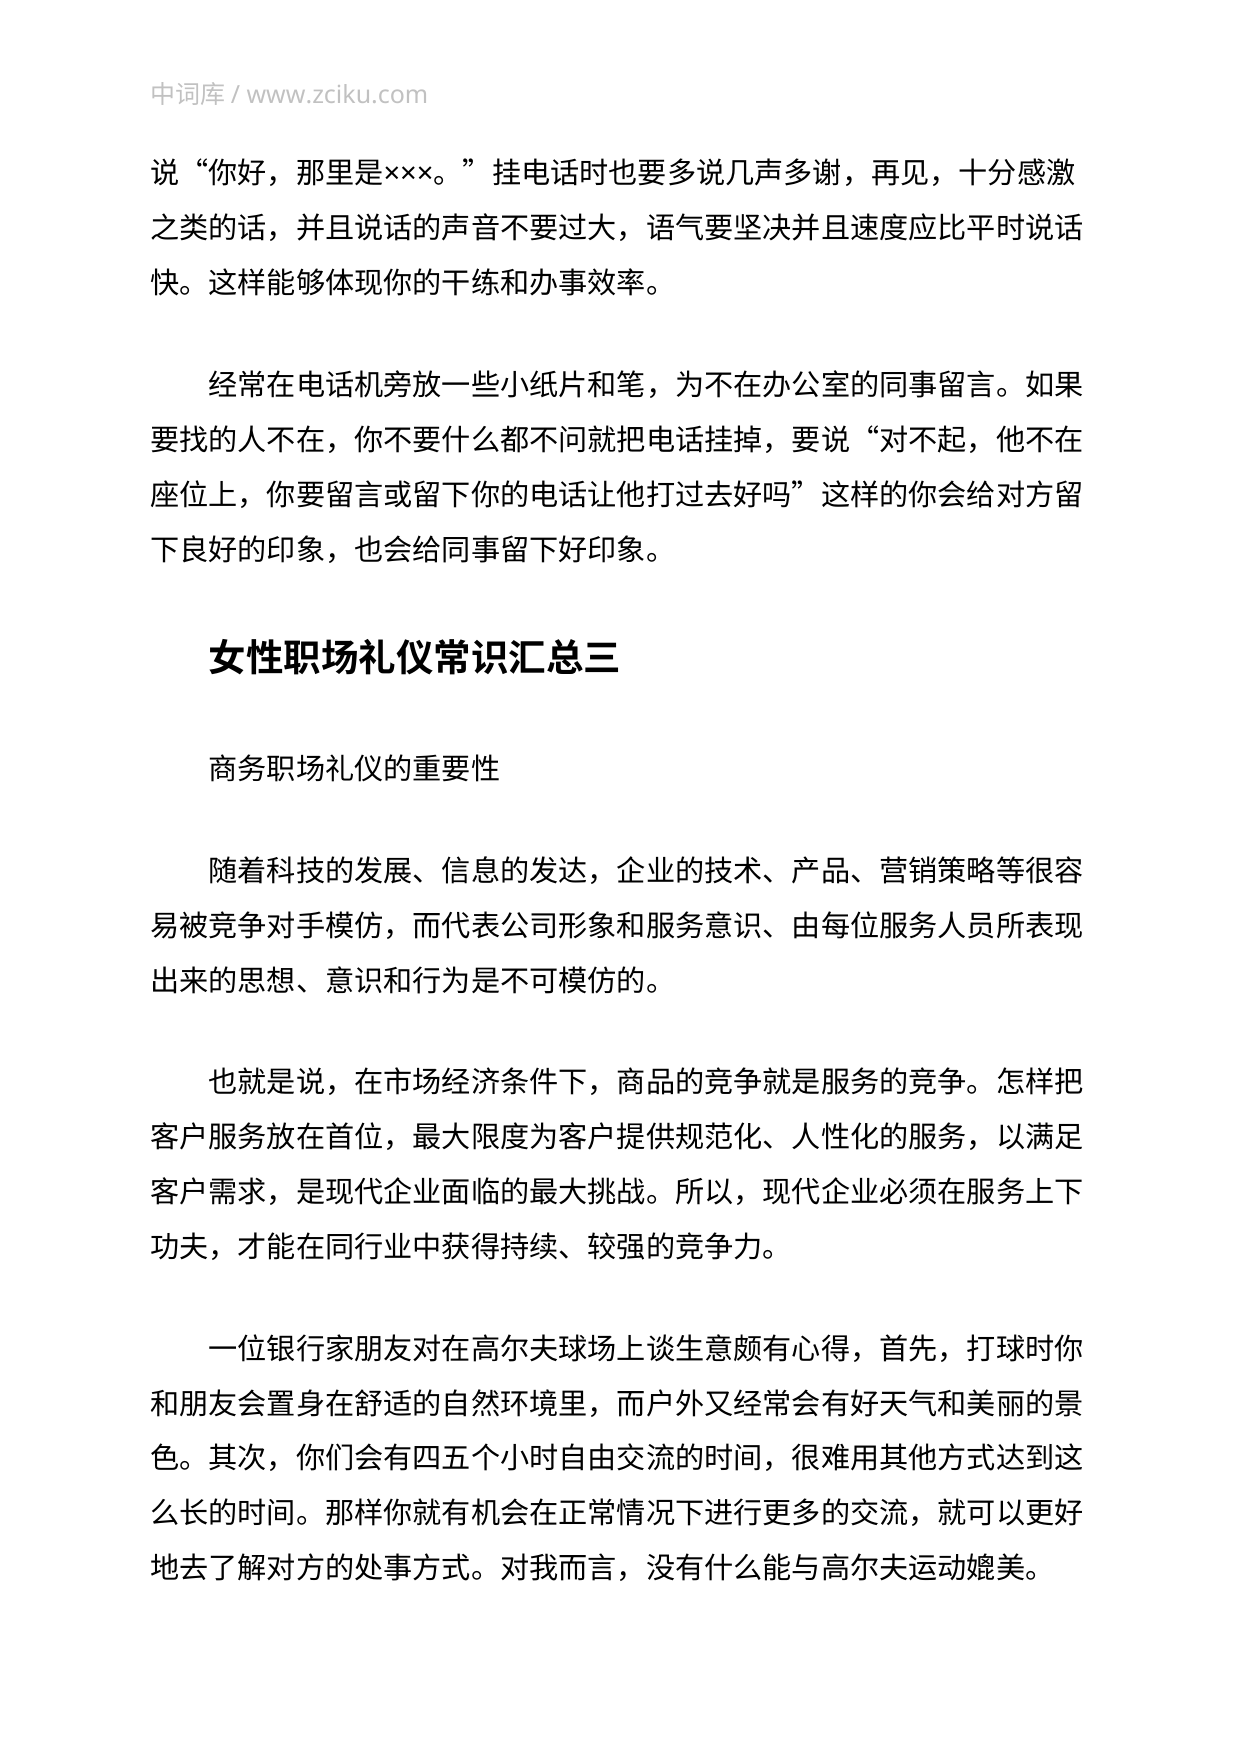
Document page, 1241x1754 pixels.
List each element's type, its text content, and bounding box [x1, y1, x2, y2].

text 商务职场礼仪的重要性 [150, 746, 1090, 788]
text 也就是说，在市场经济条件下，商品的竞争就是服务的竞争。怎样把客户服务放在首位，最大限度为客户提供规范化、人性化的服务，以满足客户需求，是现代企业面临的最大挑战。所以，现代企业必须在服务上下功夫，才能在同行业中获得持续、较强的竞争力。 [150, 1059, 1090, 1266]
text 随着科技的发展、信息的发达，企业的技术、产品、营销策略等很容易被竞争对手模仿，而代表公司形象和服务意识、由每位服务人员所表现出来的思想、意识和行为是不可模仿的。 [150, 847, 1090, 999]
text 女性职场礼仪常识汇总三 [150, 628, 1090, 682]
text 一位银行家朋友对在高尔夫球场上谈生意颇有心得，首先，打球时你和朋友会置身在舒适的自然环境里，而户外又经常会有好天气和美丽的景色。其次，你们会有四五个小时自由交流的时间，很难用其他方式达到这么长的时间。那样你就有机会在正常情况下进行更多的交流，就可以更好地去了解对方的处事方式。对我而言，没有什么能与高尔夫运动媲美。 [150, 1325, 1090, 1587]
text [150, 150, 1090, 302]
text 经常在电话机旁放一些小纸片和笔，为不在办公室的同事留言。如果要找的人不在，你不要什么都不问就把电话挂掉，要说“对不起，他不在座位上，你要留言或留下你的电话让他打过去好吗”这样的你会给对方留下良好的印象，也会给同事留下好印象。 [150, 362, 1090, 569]
